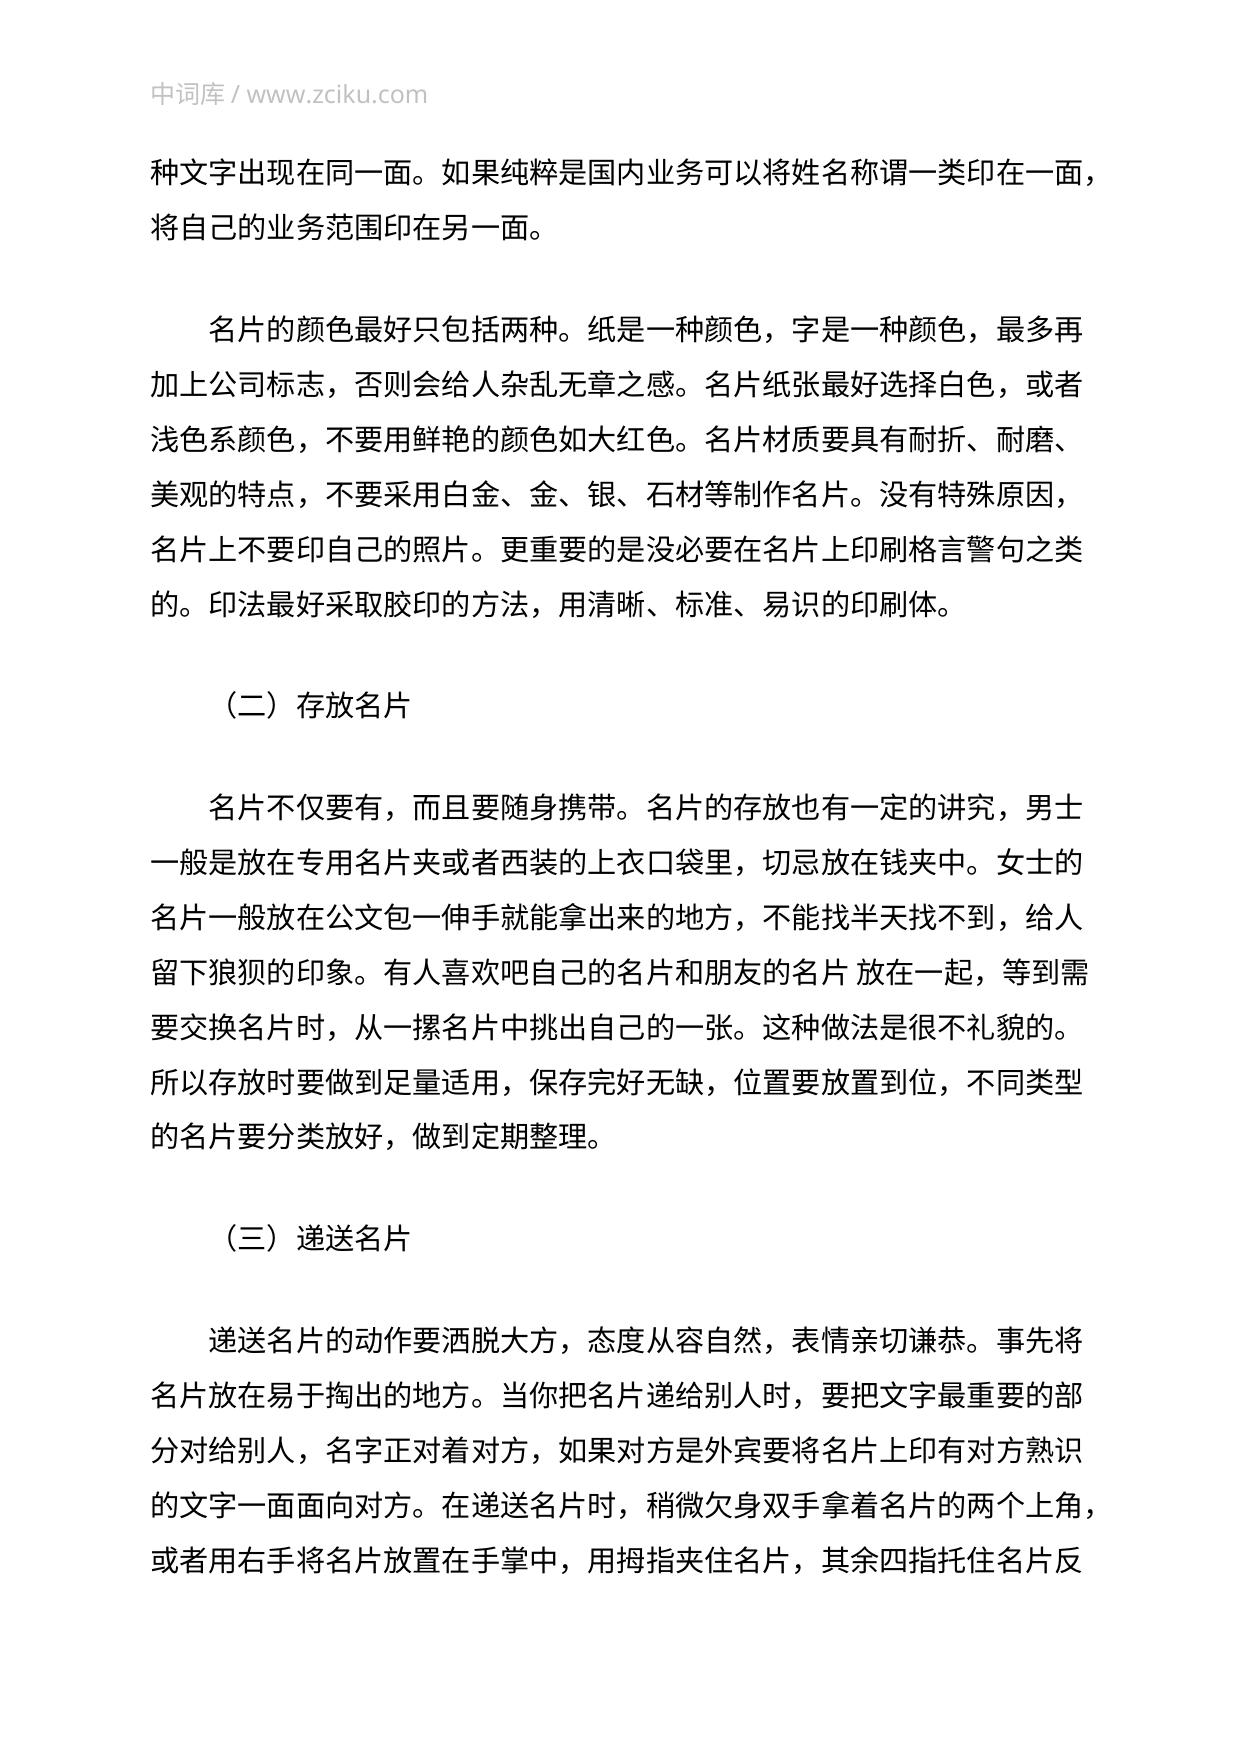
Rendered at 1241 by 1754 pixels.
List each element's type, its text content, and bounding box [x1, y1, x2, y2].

text 名片的颜色最好只包括两种。纸是一种颜色，字是一种颜色，最多再加上公司标志，否则会给人杂乱无章之感。名片纸张最好选择白色，或者浅色系颜色，不要用鲜艳的颜色如大红色。名片材质要具有耐折、耐磨、美观的特点，不要采用白金、金、银、石材等制作名片。没有特殊原因，名片上不要印自己的照片。更重要的是没必要在名片上印刷格言警句之类的。印法最好采取胶印的方法，用清晰、标准、易识的印刷体。 [150, 307, 1090, 623]
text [150, 1318, 1090, 1579]
text （二）存放名片 [150, 683, 1090, 725]
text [150, 150, 1090, 247]
text 名片不仅要有，而且要随身携带。名片的存放也有一定的讲究，男士一般是放在专用名片夹或者西装的上衣口袋里，切忌放在钱夹中。女士的名片一般放在公文包一伸手就能拿出来的地方，不能找半天找不到，给人留下狼狈的印象。有人喜欢吧自己的名片和朋友的名片 放在一起，等到需要交换名片时，从一摞名片中挑出自己的一张。这种做法是很不礼貌的。所以存放时要做到足量适用，保存完好无缺，位置要放置到位，不同类型的名片要分类放好，做到定期整理。 [150, 785, 1090, 1156]
text （三）递送名片 [150, 1216, 1090, 1258]
